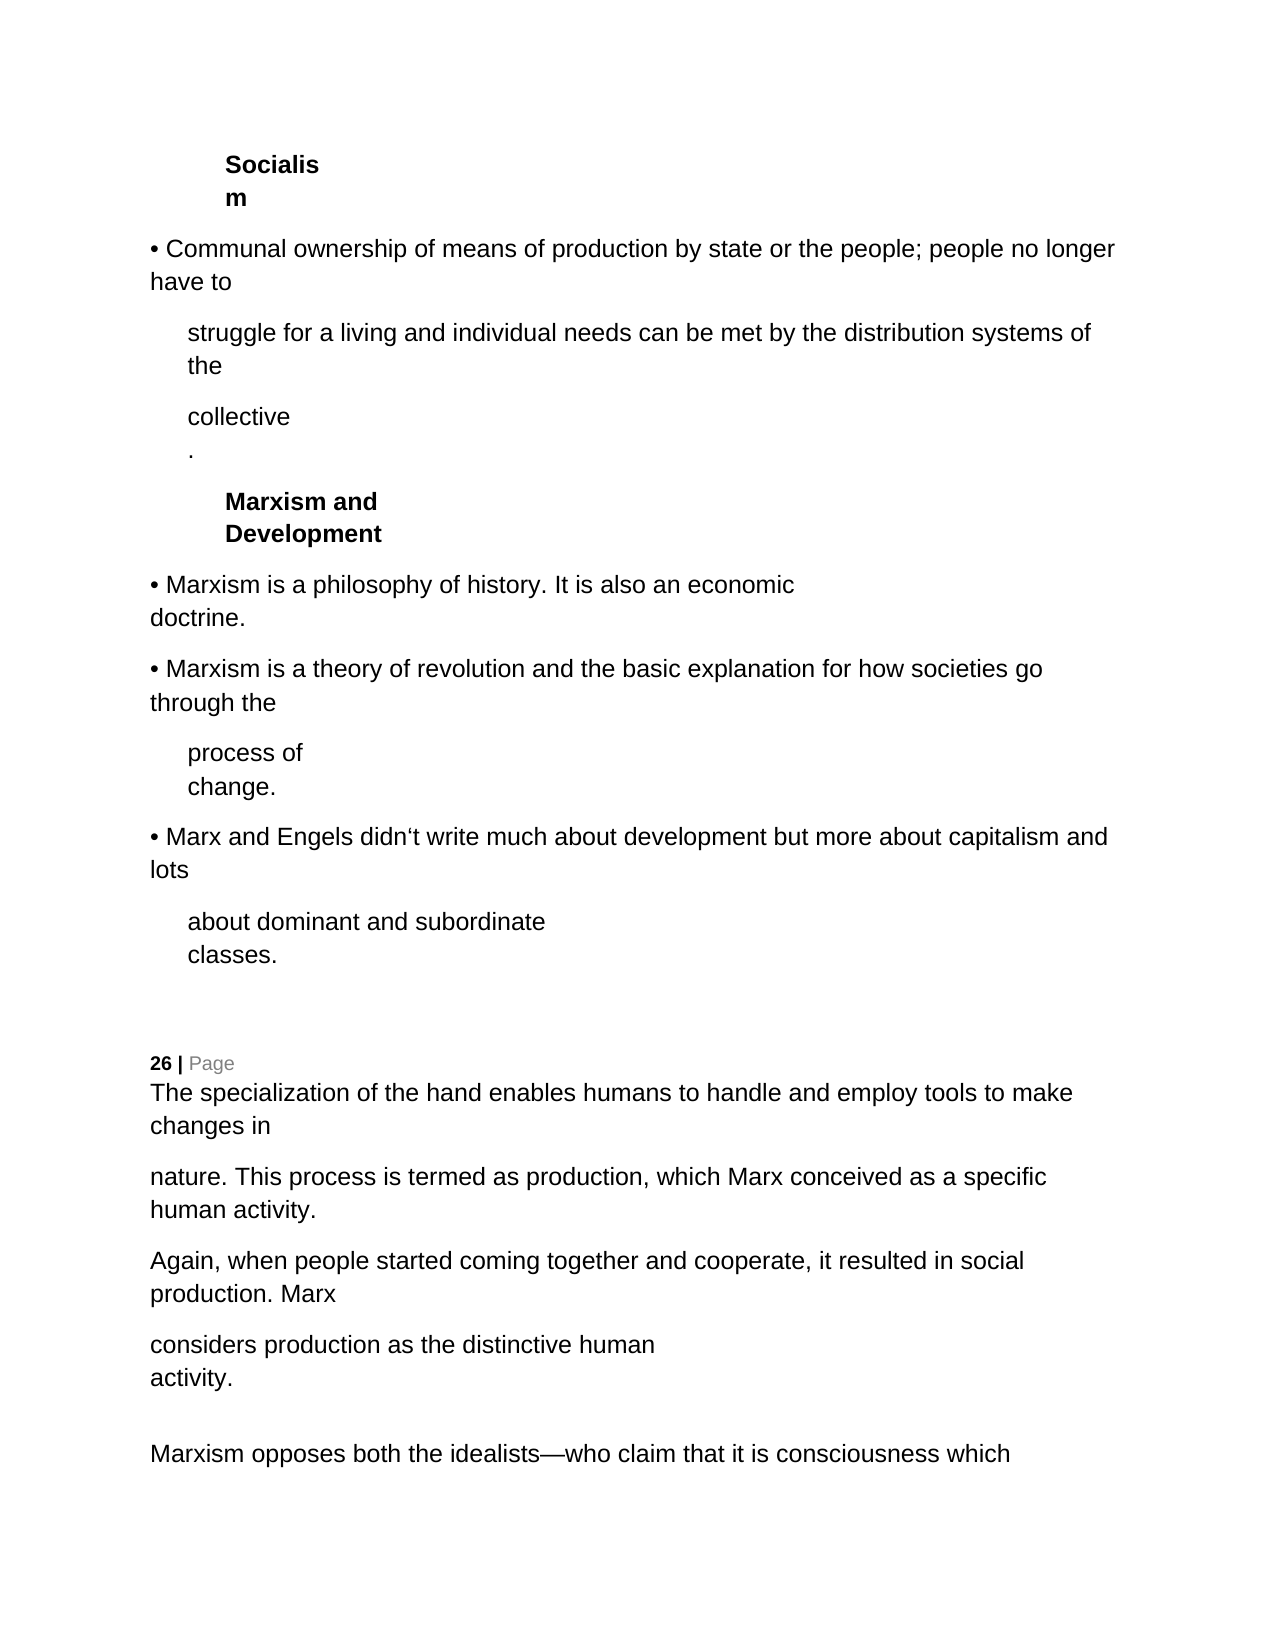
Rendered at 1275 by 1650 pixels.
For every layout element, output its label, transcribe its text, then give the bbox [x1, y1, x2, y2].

text Socialism [225, 150, 327, 212]
text • Marxism is a theory of revolution and the basic explanation for how societies go through the [150, 654, 1124, 716]
text collective. [187, 402, 291, 464]
text 26 | Page [150, 1052, 263, 1074]
text about dominant and subordinate classes. [187, 907, 591, 969]
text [150, 1439, 1124, 1468]
text Marxism and Development [225, 486, 515, 548]
text Again, when people started coming together and cooperate, it resulted in social production. Marx [150, 1246, 1124, 1308]
text considers production as the distinctive human activity. [150, 1330, 695, 1392]
text The specialization of the hand enables humans to handle and employ tools to make changes in [150, 1078, 1124, 1140]
text struggle for a living and individual needs can be met by the distribution systems of the [187, 318, 1124, 380]
text process of change. [187, 738, 373, 800]
text • Marx and Engels didn‘t write much about development but more about capitalism and lots [150, 822, 1125, 884]
text nature. This process is termed as production, which Marx conceived as a specific human activity. [150, 1162, 1125, 1224]
text • Marxism is a philosophy of history. It is also an economic doctrine. [150, 570, 855, 632]
text • Communal ownership of means of production by state or the people; people no longer have to [150, 233, 1124, 295]
